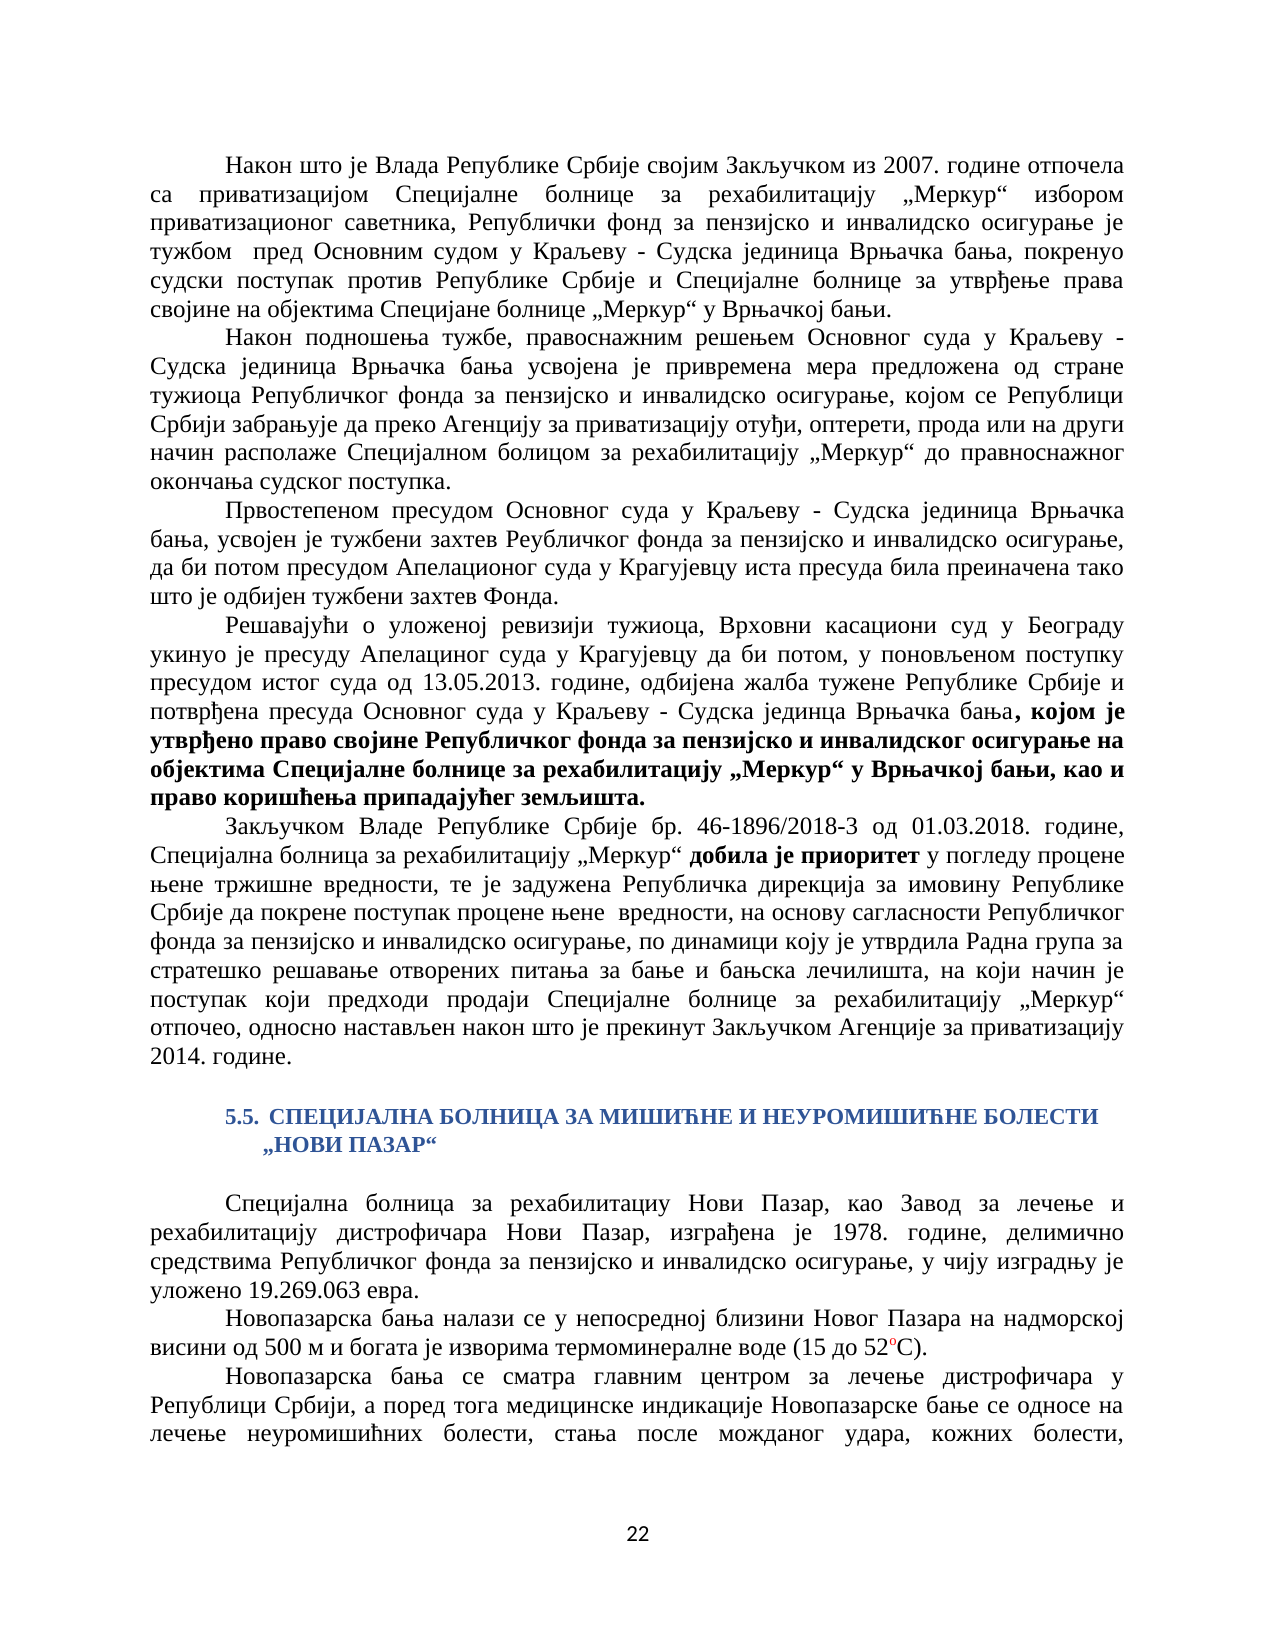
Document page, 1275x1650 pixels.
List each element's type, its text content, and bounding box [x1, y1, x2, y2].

text Решавајући о уложеној ревизији тужиоца, Врховни касациони суд у Београду укинуо је пресуду Апелациног суда у Крагујевцу да би потом, у поновљеном поступку пресудом истог суда од 13.05.2013. године, одбијена жалба тужене Републике Србије и потврђена пресуда Основног суда у Краљеву - Судска јединца Врњачка бања, којом је утврђено право својине Републичког фонда за пензијско и инвалидског осигурање на објектима Специјалне болнице за рехабилитацију „Меркур“ у Врњачкој бањи, као и право коришћења припадајућег земљишта. [150, 610, 1125, 811]
subtitle СПЕЦИЈАЛНА БОЛНИЦА ЗА МИШИЋНЕ И НЕУРОМИШИЋНЕ БОЛЕСТИ „НОВИ ПАЗАР“ [225, 1103, 1125, 1158]
text Након подношења тужбе, правоснажним решењем Основног суда у Краљеву - Судска јединица Врњачка бања усвојена је привремена мера предложена од стране тужиоца Републичког фонда за пензијско и инвалидско осигурање, којом се Републици Србији забрањује да преко Агенцију за приватизацију отуђи, оптерети, прода или на други начин располаже Специјалном болицом за рехабилитацију „Меркур“ до правноснажног окончања судског поступка. [150, 322, 1125, 495]
text Закључком Владе Републике Србије бр. 46-1896/2018-3 од 01.03.2018. године, Специјална болница за рехабилитацију „Меркур“ добила је приоритет у погледу процене њене тржишне вредности, те је задужена Републичка дирекција за имовину Републике Србије да покрене поступак процене њене вредности, на основу сагласности Републичког фонда за пензијско и инвалидско осигурање, по динамици коју је утврдила Радна група за стратешко решавање отворених питања за бање и бањска лечилишта, на који начин је поступак који предходи продаји Специјалне болнице за рехабилитацију „Меркур“ отпочео, односно настављен након што је прекинут Закључком Агенције за приватизацију 2014. године. [150, 811, 1125, 1070]
text Првостепеном пресудом Основног суда у Краљеву - Судска јединица Врњачка бања, усвојен је тужбени захтев Реубличког фонда за пензијско и инвалидско осигурање, да би потом пресудом Апелационог суда у Крагујевцу иста пресуда била преиначена тако што је одбијен тужбени захтев Фонда. [150, 495, 1125, 610]
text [150, 1303, 1125, 1447]
text Специјална болница за рехабилитациу Нови Пазар, као Завод за лечење и рехабилитацију дистрофичара Нови Пазар, изграђена је 1978. године, делимично средствима Републичког фонда за пензијско и инвалидско осигурање, у чију изградњу је уложено 19.269.063 евра. [150, 1188, 1125, 1303]
text Након што је Влада Републике Србије својим Закључком из 2007. године отпочела са приватизацијом Специјалне болнице за рехабилитацију „Меркур“ избором приватизационог саветника, Републички фонд за пензијско и инвалидско осигурање је тужбом пред Основним судом у Краљеву - Судска јединица Врњачка бања, покренуо судски поступак против Републике Србије и Специјалне болнице за утврђење права својине на објектима Специјане болнице „Меркур“ у Врњачкој бањи. [150, 150, 1125, 322]
